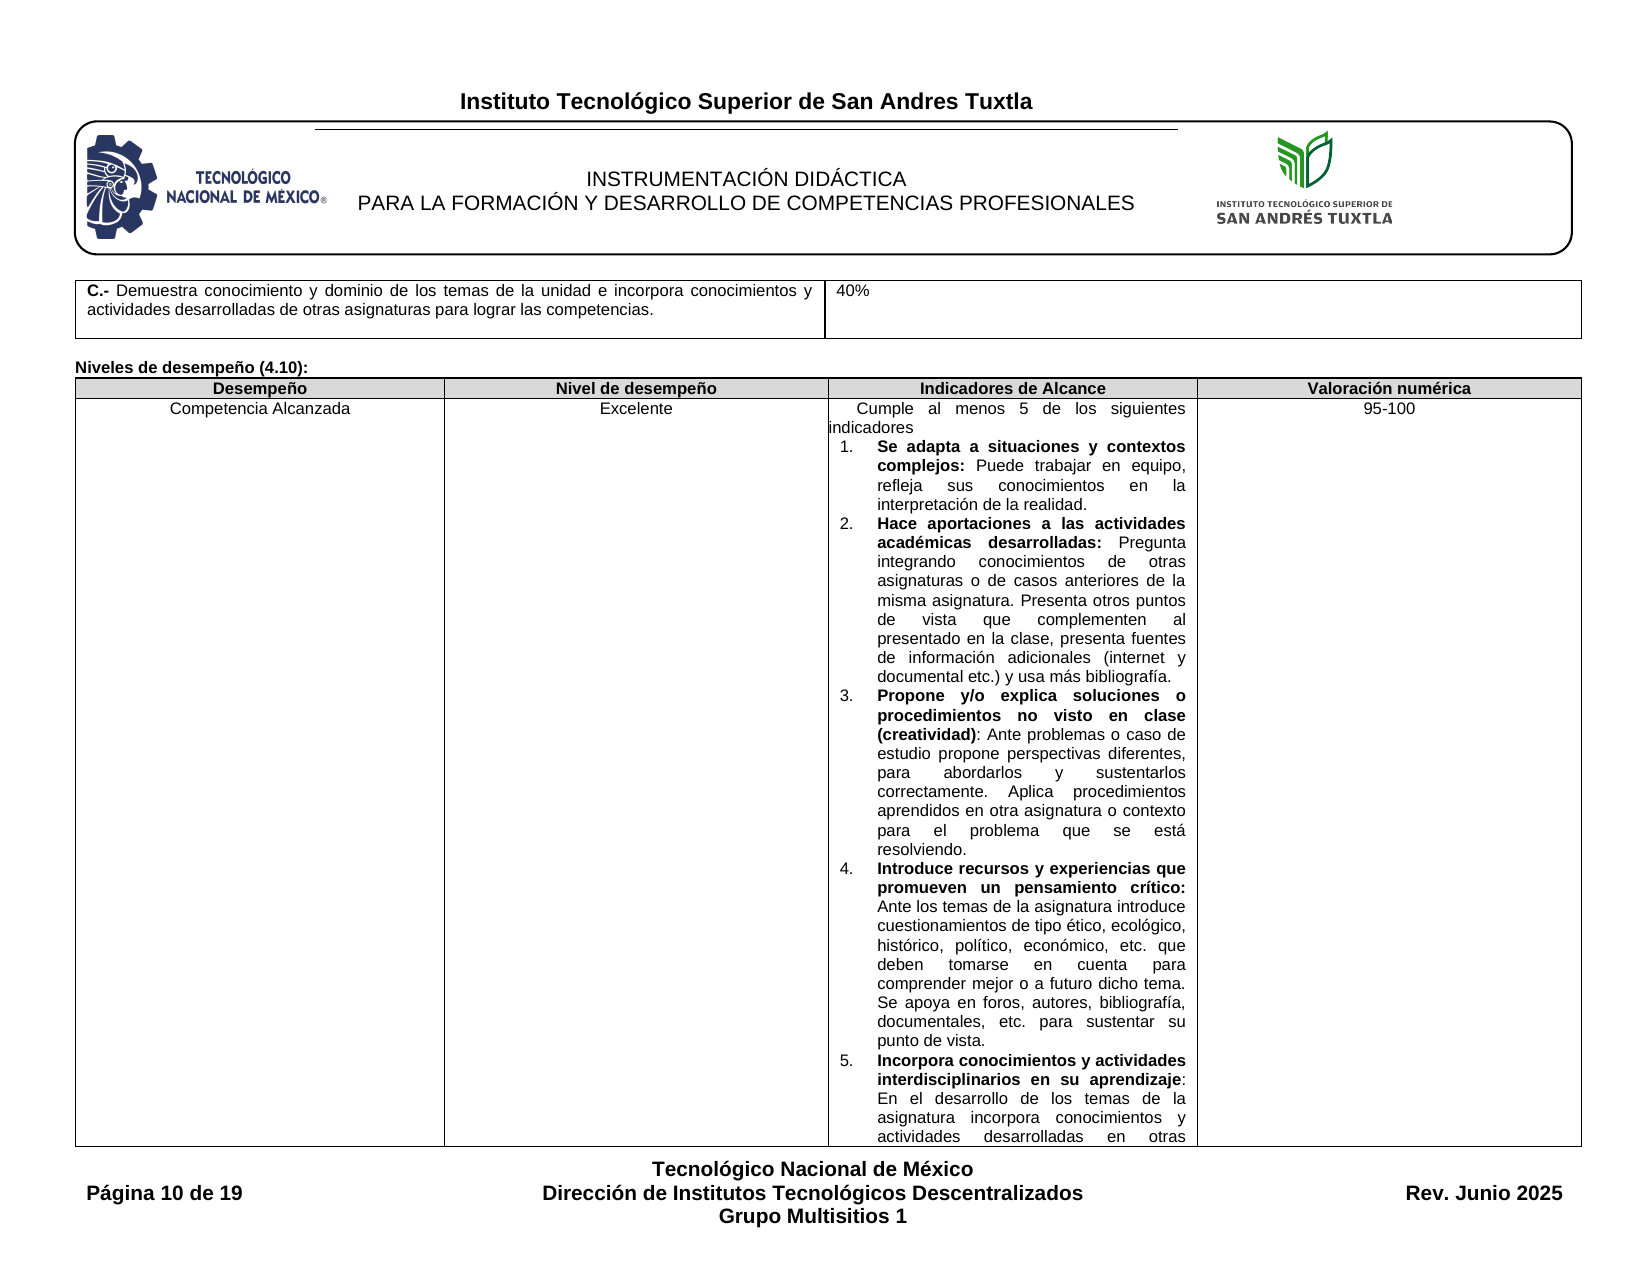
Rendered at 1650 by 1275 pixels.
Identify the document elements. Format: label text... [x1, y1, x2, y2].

table_header Valoración numérica [1198, 379, 1581, 398]
table_header Indicadores de Alcance [829, 379, 1197, 398]
table_header Desempeño [76, 379, 444, 398]
text Niveles de desempeño (4.10): [75, 358, 1575, 377]
table_cell Competencia Alcanzada [76, 399, 444, 1146]
picture [1217, 130, 1393, 224]
table_header Nivel de desempeño [445, 379, 828, 398]
table_cell C.- Demuestra conocimiento y dominio de los temas de la unidad e incorpora conocimientos y actividades desarrolladas de otras asignaturas para lograr las competencias. [76, 281, 824, 338]
table_cell Excelente [445, 399, 828, 1146]
table_cell 40% [826, 281, 1581, 338]
table_cell 95-100 [1198, 399, 1581, 1146]
picture [86, 135, 327, 239]
